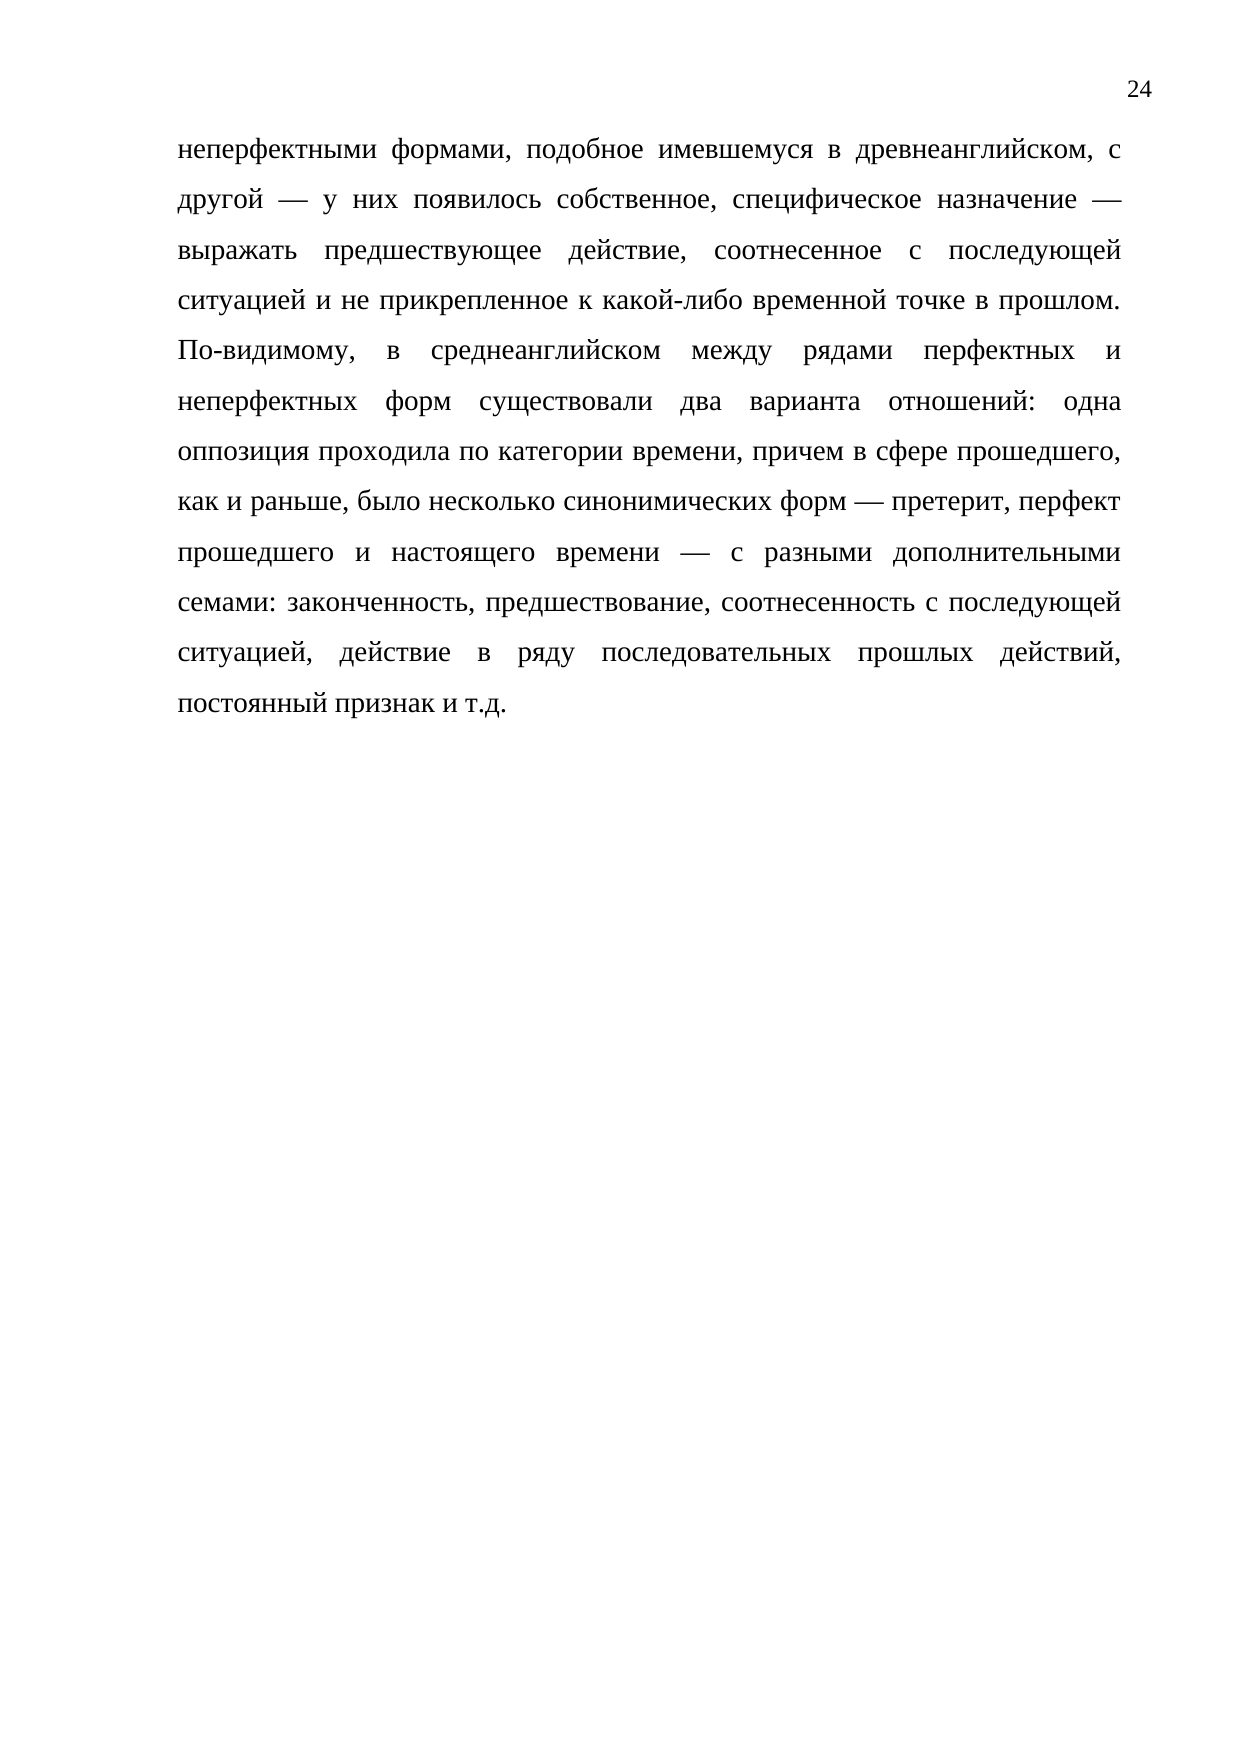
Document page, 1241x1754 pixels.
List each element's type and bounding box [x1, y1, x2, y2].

text [177, 131, 1122, 718]
